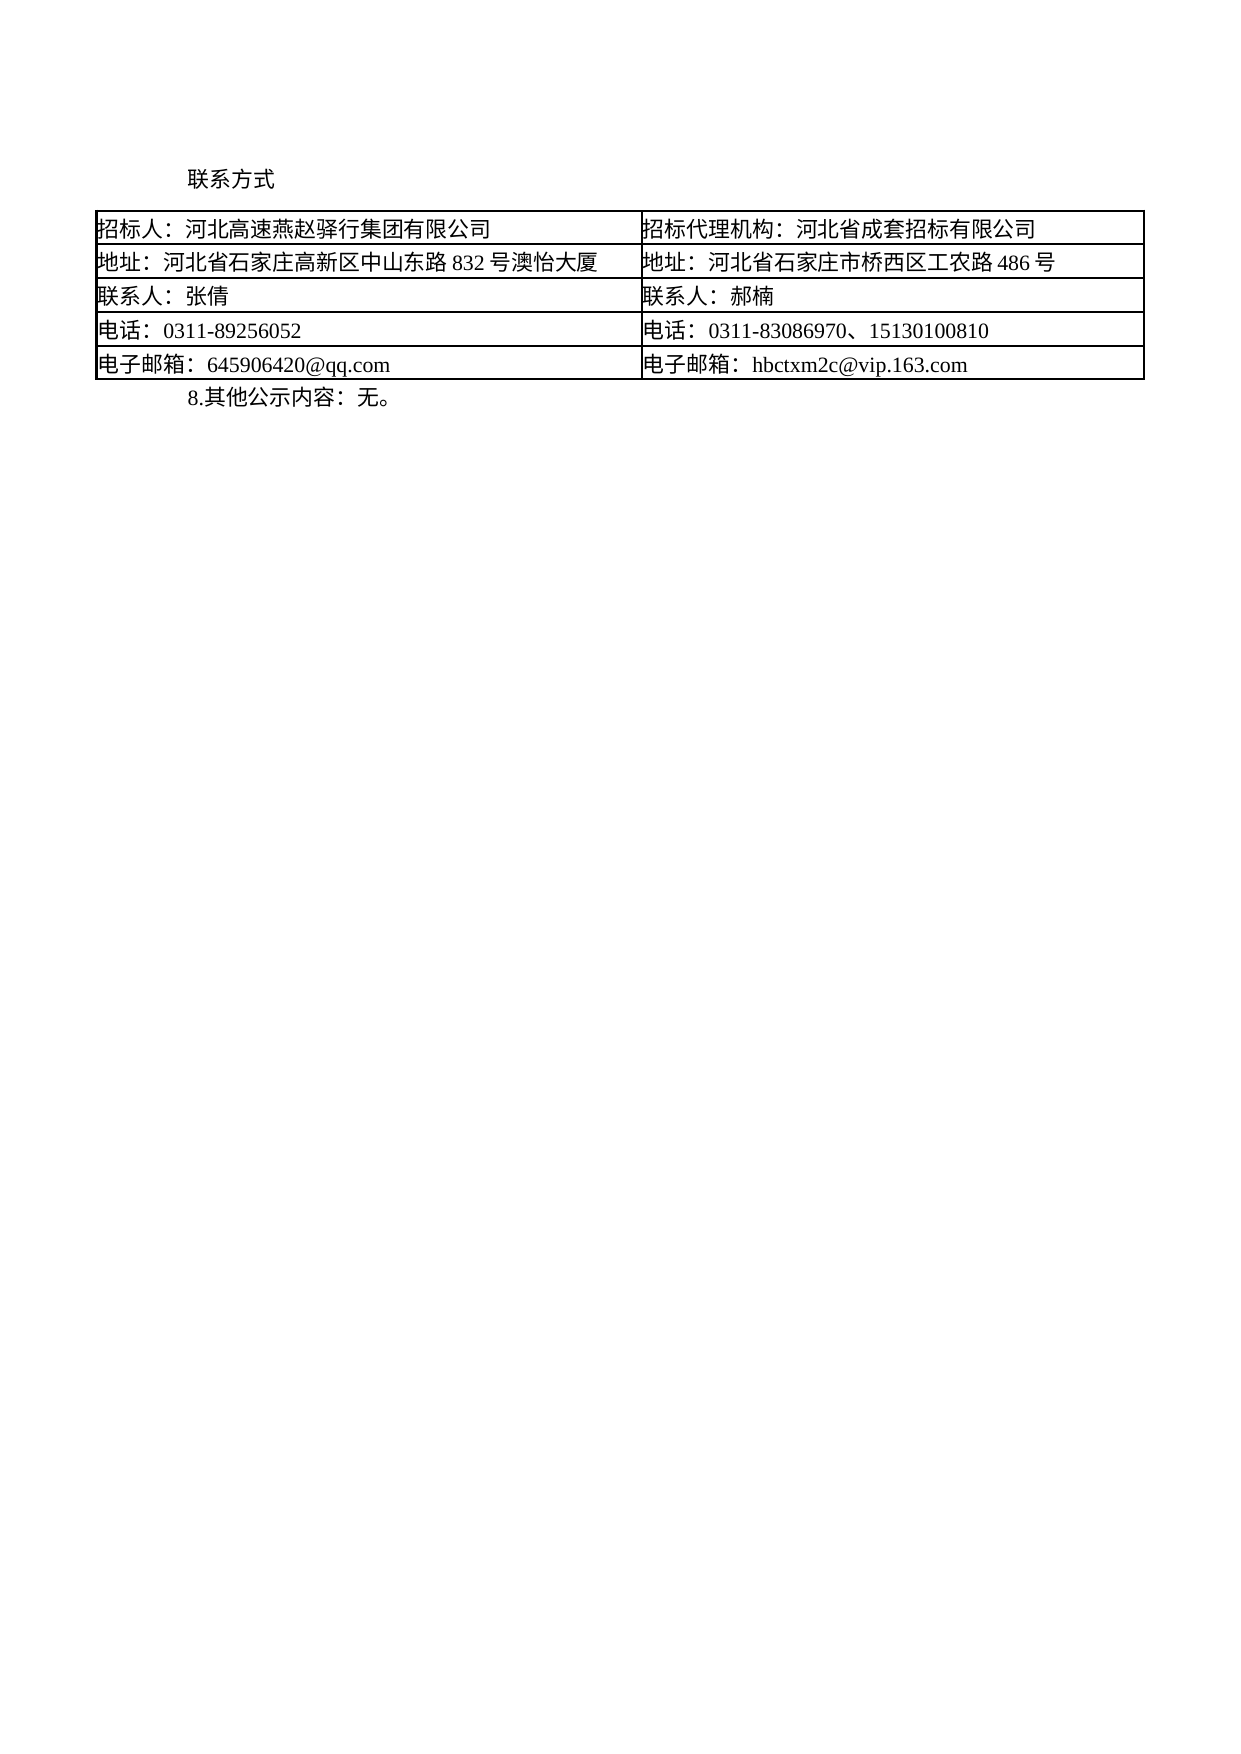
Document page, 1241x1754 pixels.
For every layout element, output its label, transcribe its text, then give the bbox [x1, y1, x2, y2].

table_cell 电子邮箱：645906420@qq.com [98, 347, 641, 378]
table_header 招标人：河北高速燕赵驿行集团有限公司 [98, 212, 641, 243]
table_cell 联系人：张倩 [98, 279, 641, 311]
table_cell 电话：0311-89256052 [98, 313, 641, 344]
table_cell 电话：0311-83086970、15130100810 [643, 313, 1143, 344]
table_cell 地址：河北省石家庄市桥西区工农路486号 [643, 245, 1143, 277]
table_cell 联系人：郝楠 [643, 279, 1143, 311]
text 8.其他公示内容：无。 [187, 380, 1053, 412]
table_cell 地址：河北省石家庄高新区中山东路832号澳怡大厦 [98, 245, 641, 277]
table_cell 电子邮箱：hbctxm2c@vip.163.com [643, 347, 1143, 378]
text 联系方式 [187, 162, 1053, 194]
table_header 招标代理机构：河北省成套招标有限公司 [643, 212, 1143, 243]
